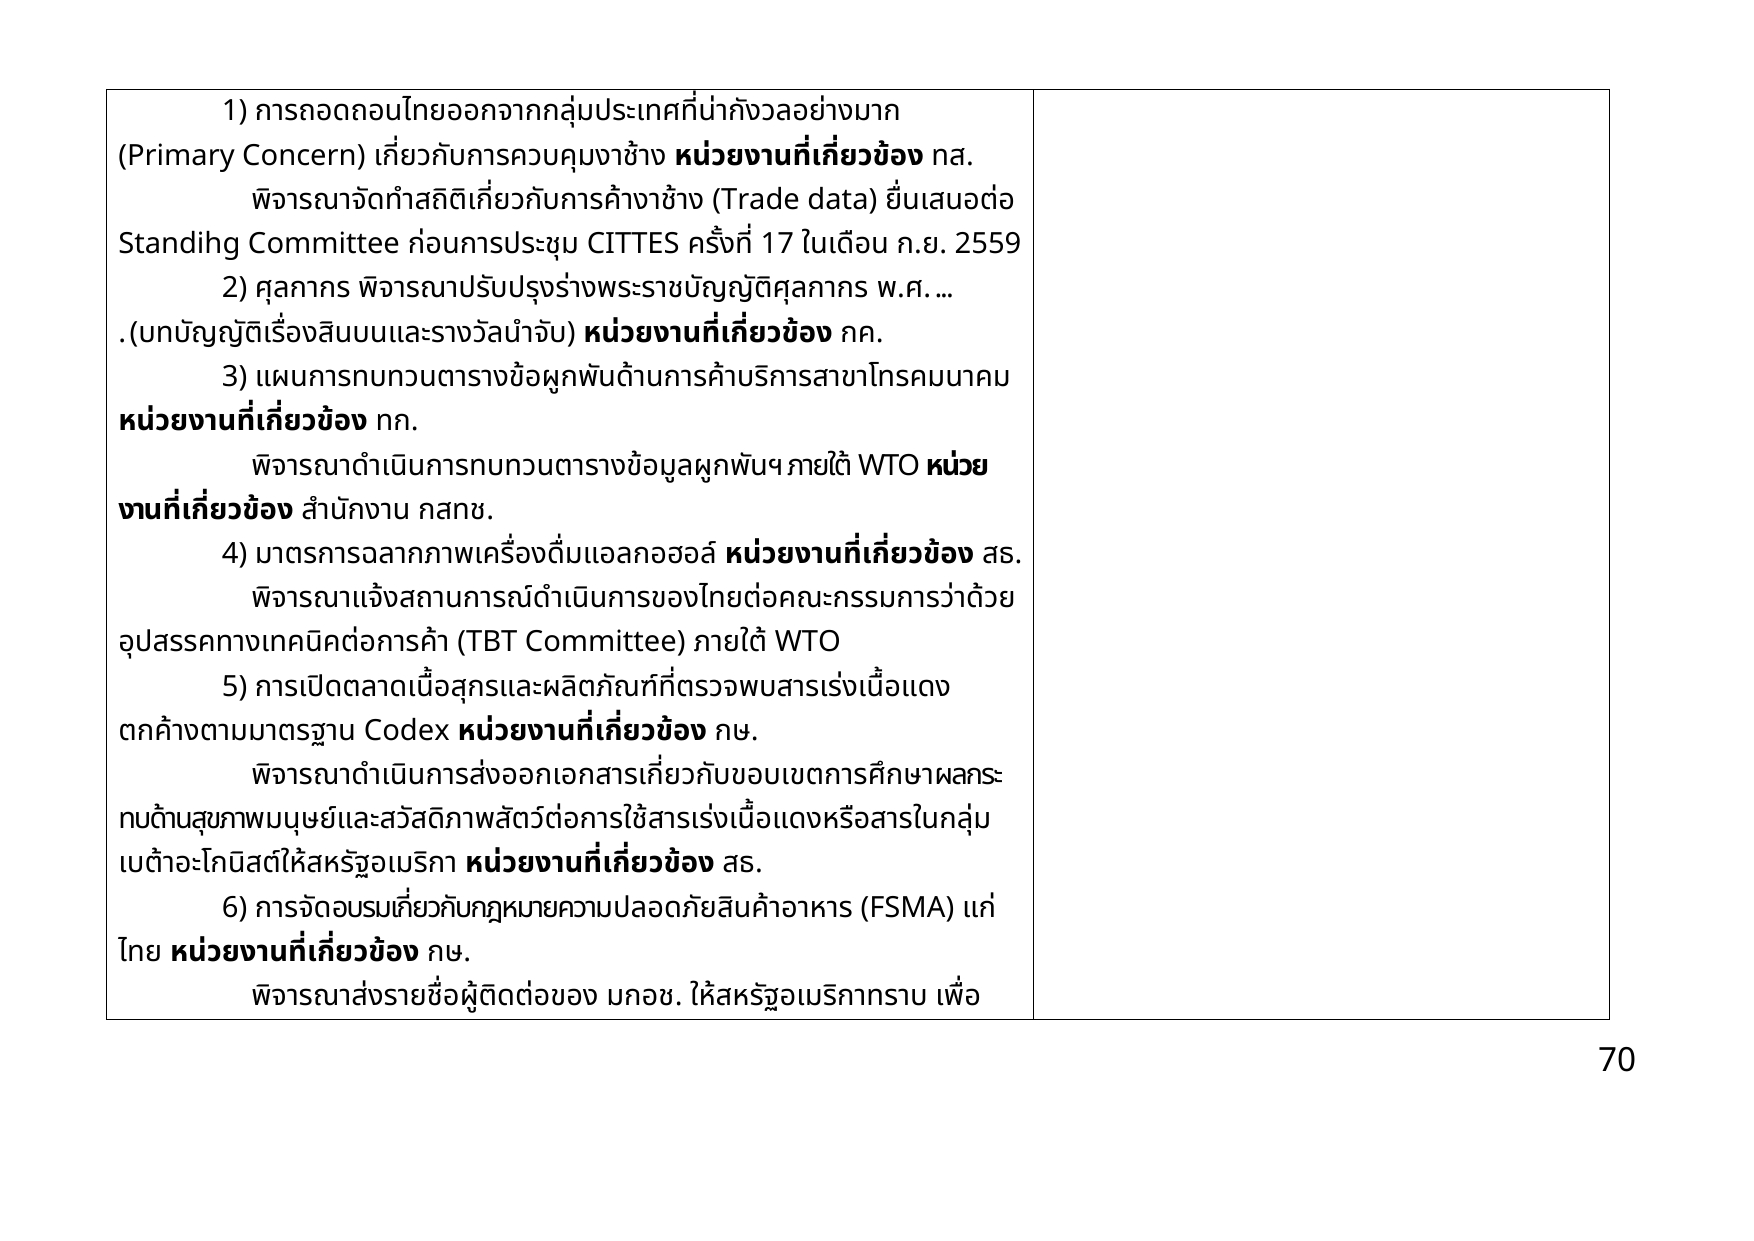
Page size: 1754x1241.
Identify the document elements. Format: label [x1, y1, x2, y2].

table_cell [1034, 90, 1609, 1019]
table_cell [107, 90, 1033, 1019]
